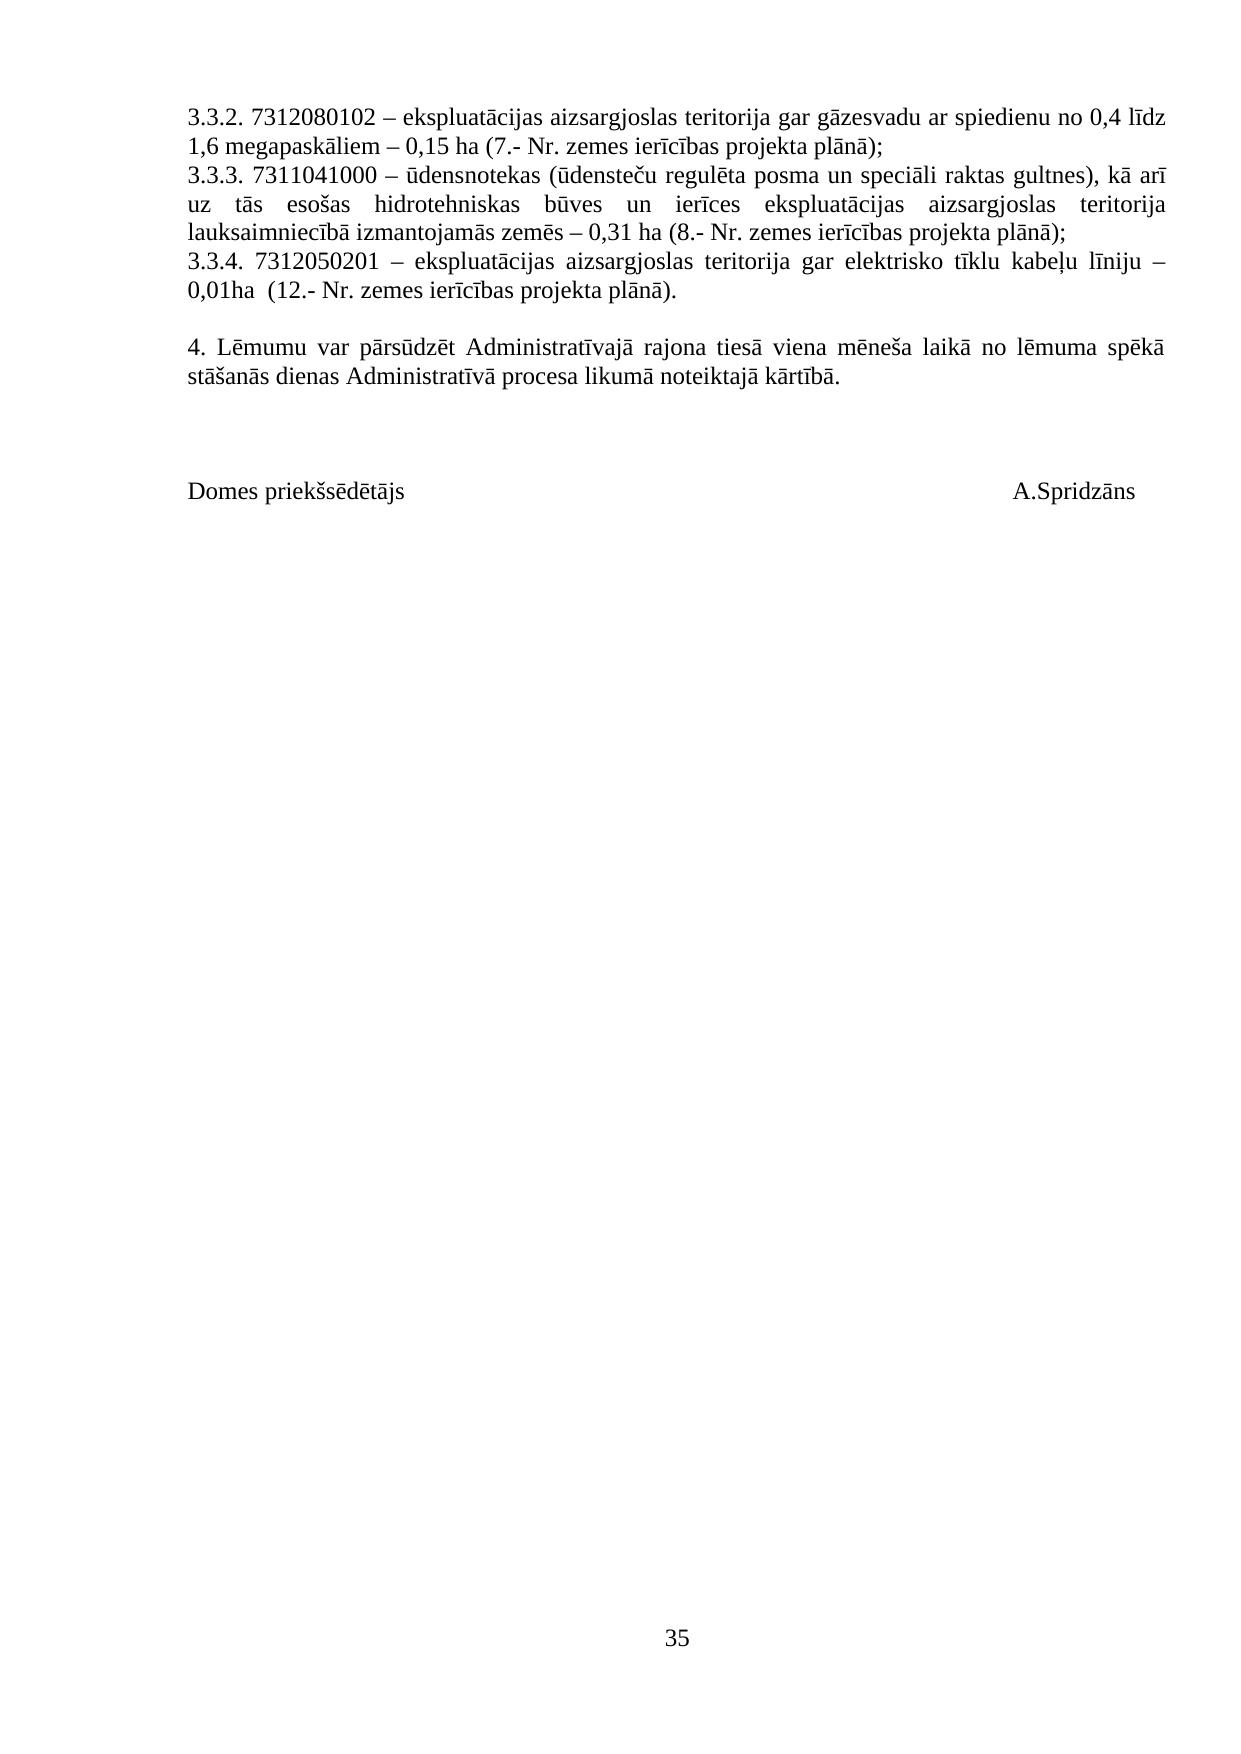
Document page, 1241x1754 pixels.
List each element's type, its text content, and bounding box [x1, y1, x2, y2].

text 3.3.2. 7312080102 – ekspluatācijas aizsargjoslas teritorija gar gāzesvadu ar spiedienu no 0,4 līdz 1,6 megapaskāliem – 0,15 ha (7.- Nr. zemes ierīcības projekta plānā); [187, 102, 1167, 160]
text 3.3.3. 7311041000 – ūdensnotekas (ūdensteču regulēta posma un speciāli raktas gultnes), kā arī uz tās esošas hidrotehniskas būves un ierīces ekspluatācijas aizsargjoslas teritorija lauksaimniecībā izmantojamās zemēs – 0,31 ha (8.- Nr. zemes ierīcības projekta plānā); [187, 160, 1167, 246]
text 3.3.4. 7312050201 – ekspluatācijas aizsargjoslas teritorija gar elektrisko tīklu kabeļu līniju – 0,01ha (12.- Nr. zemes ierīcības projekta plānā). [187, 246, 1167, 304]
text Domes priekšsēdētājs A.Spridzāns [187, 476, 1167, 505]
text 4. Lēmumu var pārsūdzēt Administratīvajā rajona tiesā viena mēneša laikā no lēmuma spēkā stāšanās dienas Administratīvā procesa likumā noteiktajā kārtībā. [187, 332, 1167, 390]
